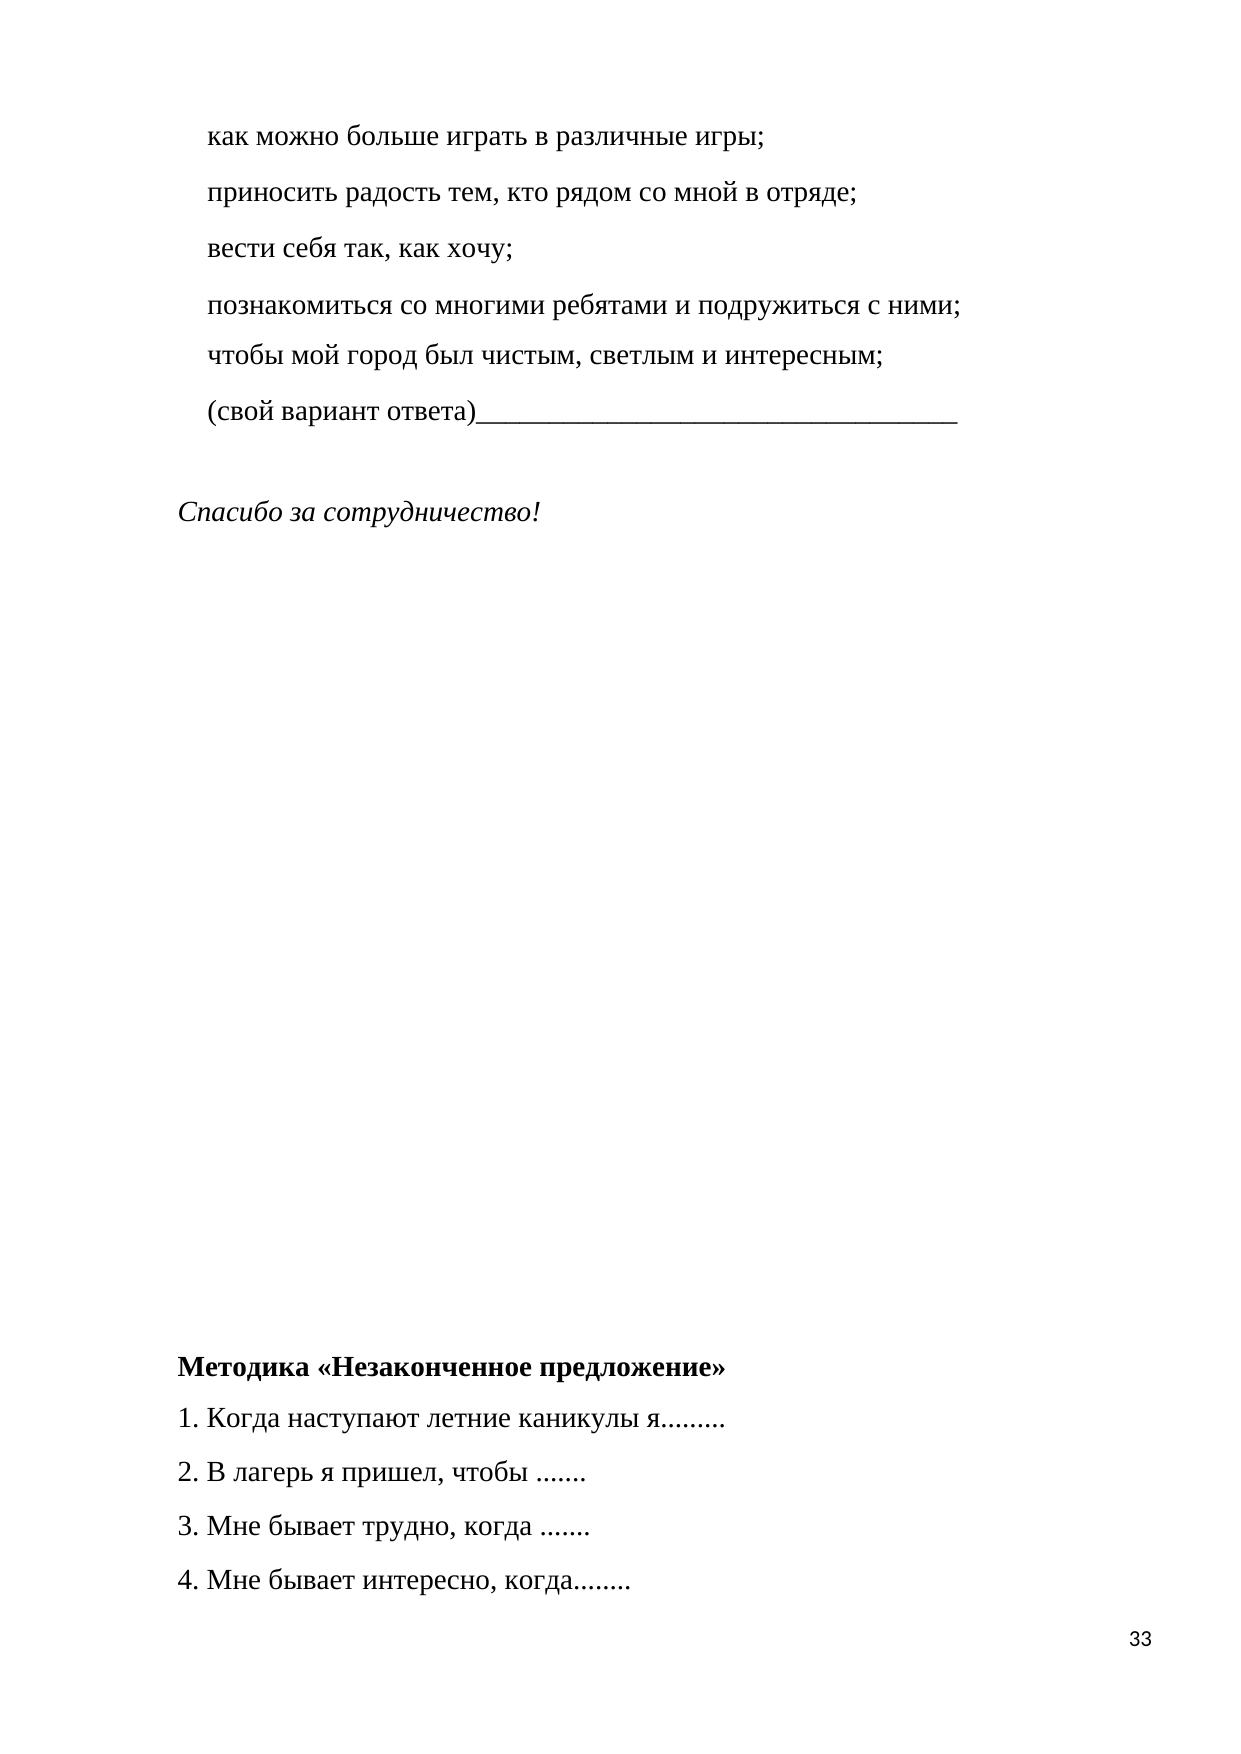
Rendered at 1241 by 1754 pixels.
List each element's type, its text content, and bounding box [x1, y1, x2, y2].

text  чтобы мой город был чистым, светлым и интересным; [177, 337, 1152, 371]
text  познакомиться со многими ребятами и подружиться с ними; [177, 287, 1152, 320]
text 1. Когда наступают летние каникулы я......... [177, 1400, 1152, 1433]
text  приносить радость тем, кто рядом со мной в отряде; [177, 174, 1152, 208]
text Спасибо за сотрудничество! [177, 494, 1152, 528]
text 2. В лагерь я пришел, чтобы ....... [177, 1454, 1152, 1487]
text 4. Мне бывает интересно, когда........ [177, 1562, 1152, 1596]
text 3. Мне бывает трудно, когда ....... [177, 1508, 1152, 1542]
text Методика «Незаконченное предложение» [177, 1349, 1152, 1383]
text  вести себя так, как хочу; [177, 231, 1152, 264]
text  как можно больше играть в различные игры; [177, 118, 1152, 152]
text  (свой вариант ответа)_________________________________ [177, 393, 1152, 427]
